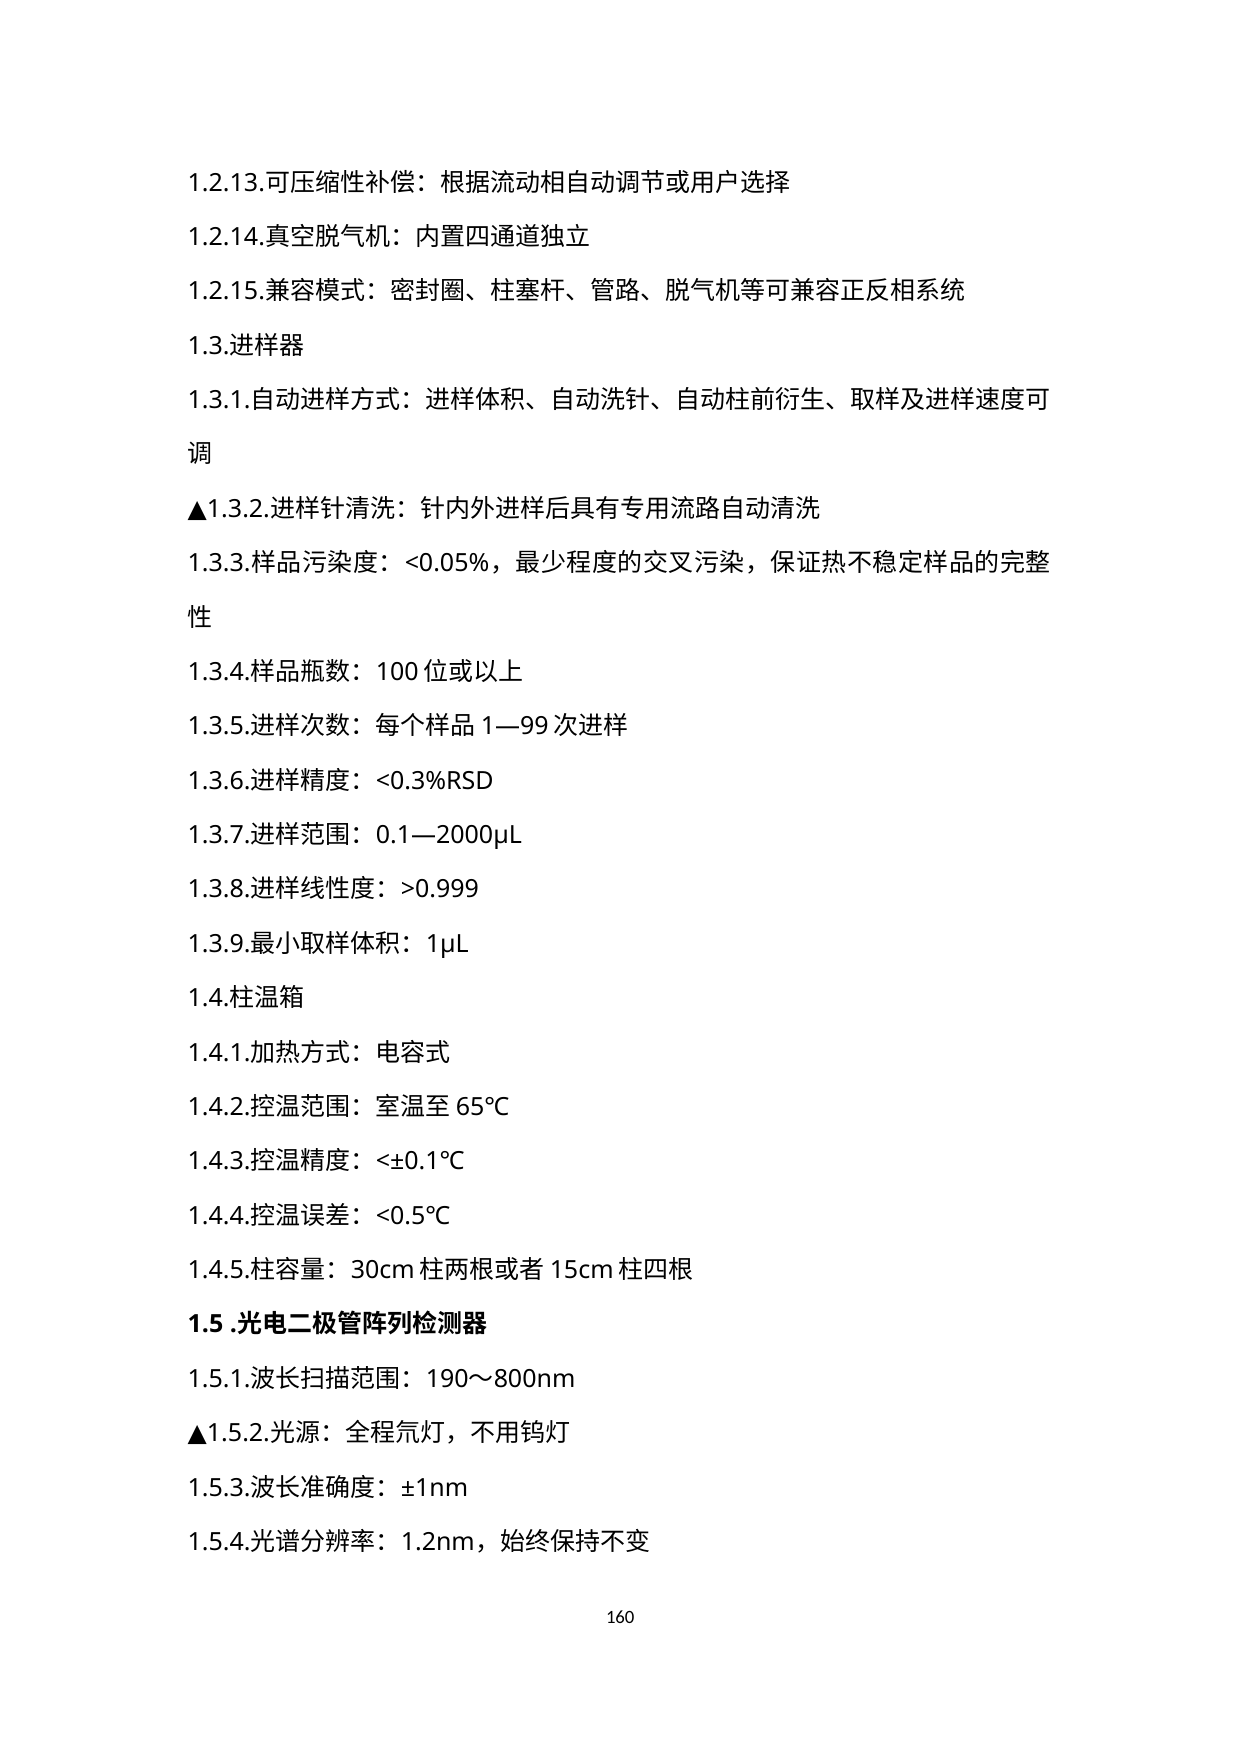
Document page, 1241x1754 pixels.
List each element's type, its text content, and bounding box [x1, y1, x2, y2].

text 1.5 .光电二极管阵列检测器 [187, 1304, 1053, 1340]
text 1.2.14.真空脱气机：内置四通道独立 [187, 216, 1053, 253]
text 1.5.3.波长准确度：±1nm [187, 1467, 1053, 1503]
text 1.3.4.样品瓶数：100位或以上 [187, 651, 1053, 688]
text ▲1.5.2.光源：全程氘灯，不用钨灯 [187, 1413, 1053, 1449]
text 1.3.3.样品污染度：<0.05%，最少程度的交叉污染，保证热不稳定样品的完整性 [187, 543, 1053, 633]
text 1.3.5.进样次数：每个样品1—99次进样 [187, 706, 1053, 742]
text 1.2.13.可压缩性补偿：根据流动相自动调节或用户选择 [187, 162, 1053, 198]
text 1.2.15.兼容模式：密封圈、柱塞杆、管路、脱气机等可兼容正反相系统 [187, 271, 1053, 307]
text 1.3.1.自动进样方式：进样体积、自动洗针、自动柱前衍生、取样及进样速度可调 [187, 379, 1053, 470]
text 1.5.4.光谱分辨率：1.2nm，始终保持不变 [187, 1521, 1053, 1558]
text 1.4.柱温箱 [187, 978, 1053, 1014]
text 1.3.6.进样精度：<0.3%RSD [187, 760, 1053, 796]
text 1.3.进样器 [187, 325, 1053, 361]
text 1.3.8.进样线性度：>0.999 [187, 869, 1053, 905]
text 1.4.3.控温精度：<±0.1℃ [187, 1141, 1053, 1177]
text 1.4.1.加热方式：电容式 [187, 1032, 1053, 1068]
text 1.4.2.控温范围：室温至65℃ [187, 1086, 1053, 1123]
text 1.4.4.控温误差：<0.5℃ [187, 1195, 1053, 1231]
text 1.4.5.柱容量：30cm柱两根或者15cm柱四根 [187, 1249, 1053, 1286]
text 1.3.9.最小取样体积：1µL [187, 923, 1053, 959]
text ▲1.3.2.进样针清洗：针内外进样后具有专用流路自动清洗 [187, 488, 1053, 524]
text 1.5.1.波长扫描范围：190～800nm [187, 1358, 1053, 1394]
text 1.3.7.进样范围：0.1—2000µL [187, 814, 1053, 851]
